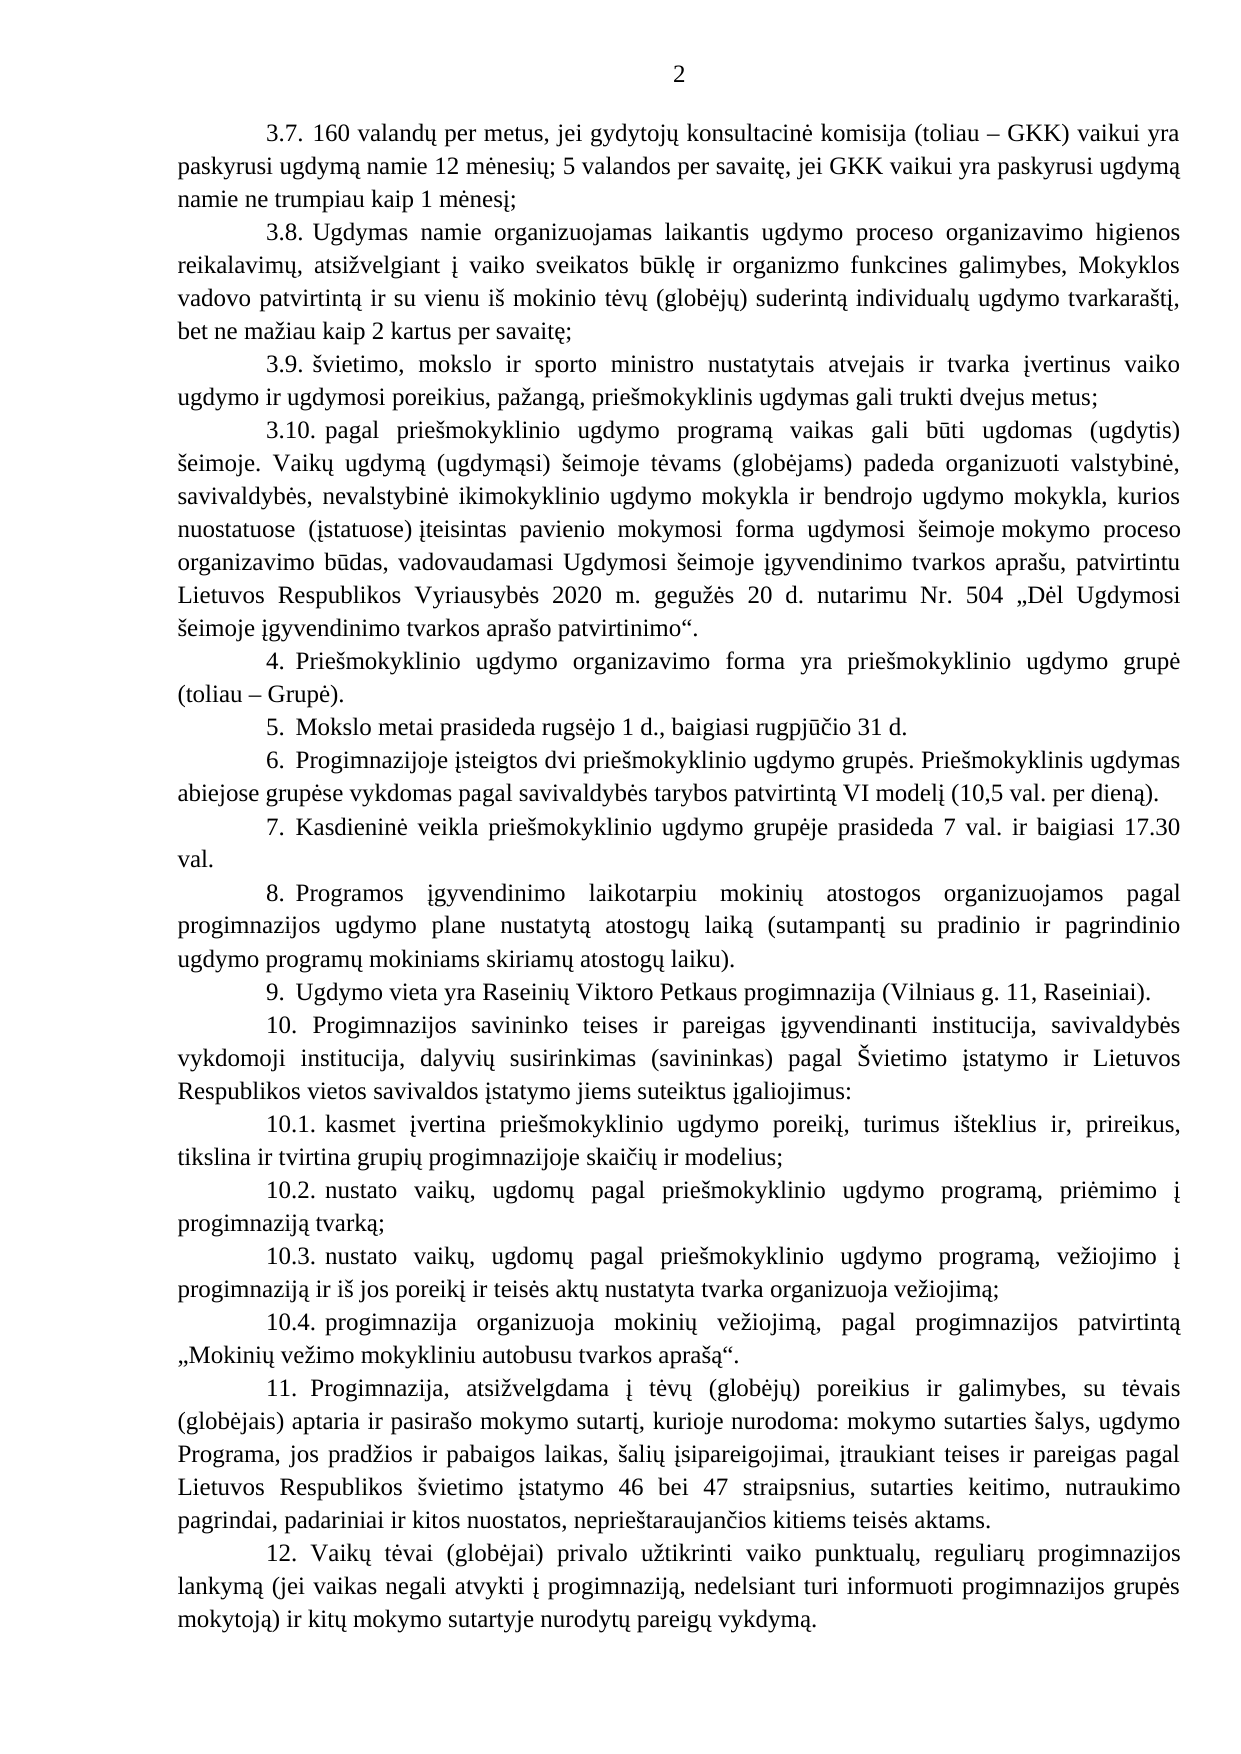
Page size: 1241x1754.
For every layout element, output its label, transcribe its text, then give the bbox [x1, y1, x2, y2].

list Mokslo metai prasideda rugsėjo 1 d., baigiasi rugpjūčio 31 d. [177, 712, 1181, 741]
list 160 valandų per metus, jei gydytojų konsultacinė komisija (toliau – GKK) vaikui yra paskyrusi ugdymą namie 12 mėnesių; 5 valandos per savaitę, jei GKK vaikui yra paskyrusi ugdymą namie ne trumpiau kaip 1 mėnesį; [177, 118, 1181, 213]
list Vaikų tėvai (globėjai) privalo užtikrinti vaiko punktualų, reguliarų progimnazijos lankymą (jei vaikas negali atvykti į progimnaziją, nedelsiant turi informuoti progimnazijos grupės mokytoją) ir kitų mokymo sutartyje nurodytų pareigų vykdymą. [177, 1538, 1181, 1633]
list nustato vaikų, ugdomų pagal priešmokyklinio ugdymo programą, priėmimo į progimnaziją tvarką; [177, 1175, 1181, 1237]
list progimnazija organizuoja mokinių vežiojimą, pagal progimnazijos patvirtintą „Mokinių vežimo mokykliniu autobusu tvarkos aprašą“. [177, 1307, 1181, 1369]
list nustato vaikų, ugdomų pagal priešmokyklinio ugdymo programą, vežiojimo į progimnaziją ir iš jos poreikį ir teisės aktų nustatyta tvarka organizuoja vežiojimą; [177, 1241, 1181, 1303]
list Ugdymas namie organizuojamas laikantis ugdymo proceso organizavimo higienos reikalavimų, atsižvelgiant į vaiko sveikatos būklę ir organizmo funkcines galimybes, Mokyklos vadovo patvirtintą ir su vienu iš mokinio tėvų (globėjų) suderintą individualų ugdymo tvarkaraštį, bet ne mažiau kaip 2 kartus per savaitę; [177, 217, 1181, 345]
list švietimo, mokslo ir sporto ministro nustatytais atvejais ir tvarka įvertinus vaiko ugdymo ir ugdymosi poreikius, pažangą, priešmokyklinis ugdymas gali trukti dvejus metus; [177, 349, 1181, 411]
list Progimnazijos savininko teises ir pareigas įgyvendinanti institucija, savivaldybės vykdomoji institucija, dalyvių susirinkimas (savininkas) pagal Švietimo įstatymo ir Lietuvos Respublikos vietos savivaldos įstatymo jiems suteiktus įgaliojimus: [177, 1010, 1181, 1104]
list Kasdieninė veikla priešmokyklinio ugdymo grupėje prasideda 7 val. ir baigiasi 17.30 val. [177, 812, 1181, 873]
list Progimnazijoje įsteigtos dvi priešmokyklinio ugdymo grupės. Priešmokyklinis ugdymas abiejose grupėse vykdomas pagal savivaldybės tarybos patvirtintą VI modelį (10,5 val. per dieną). [177, 746, 1181, 807]
list Programos įgyvendinimo laikotarpiu mokinių atostogos organizuojamos pagal progimnazijos ugdymo plane nustatytą atostogų laiką (sutampantį su pradinio ir pagrindinio ugdymo programų mokiniams skiriamų atostogų laiku). [177, 878, 1181, 972]
list Progimnazija, atsižvelgdama į tėvų (globėjų) poreikius ir galimybes, su tėvais (globėjais) aptaria ir pasirašo mokymo sutartį, kurioje nurodoma: mokymo sutarties šalys, ugdymo Programa, jos pradžios ir pabaigos laikas, šalių įsipareigojimai, įtraukiant teises ir pareigas pagal Lietuvos Respublikos švietimo įstatymo 46 bei 47 straipsnius, sutarties keitimo, nutraukimo pagrindai, padariniai ir kitos nuostatos, neprieštaraujančios kitiems teisės aktams. [177, 1373, 1181, 1534]
list kasmet įvertina priešmokyklinio ugdymo poreikį, turimus išteklius ir, prireikus, tikslina ir tvirtina grupių progimnazijoje skaičių ir modelius; [177, 1109, 1181, 1171]
list Ugdymo vieta yra Raseinių Viktoro Petkaus progimnazija (Vilniaus g. 11, Raseiniai). [177, 977, 1181, 1005]
list Priešmokyklinio ugdymo organizavimo forma yra priešmokyklinio ugdymo grupė (toliau – Grupė). [177, 646, 1181, 708]
list pagal priešmokyklinio ugdymo programą vaikas gali būti ugdomas (ugdytis) šeimoje. Vaikų ugdymą (ugdymąsi) šeimoje tėvams (globėjams) padeda organizuoti valstybinė, savivaldybės, nevalstybinė ikimokyklinio ugdymo mokykla ir bendrojo ugdymo mokykla, kurios nuostatuose (įstatuose) įteisintas pavienio mokymosi forma ugdymosi šeimoje mokymo proceso organizavimo būdas, vadovaudamasi Ugdymosi šeimoje įgyvendinimo tvarkos aprašu, patvirtintu Lietuvos Respublikos Vyriausybės 2020 m. gegužės 20 d. nutarimu Nr. 504 „Dėl Ugdymosi šeimoje įgyvendinimo tvarkos aprašo patvirtinimo“. [177, 415, 1181, 642]
